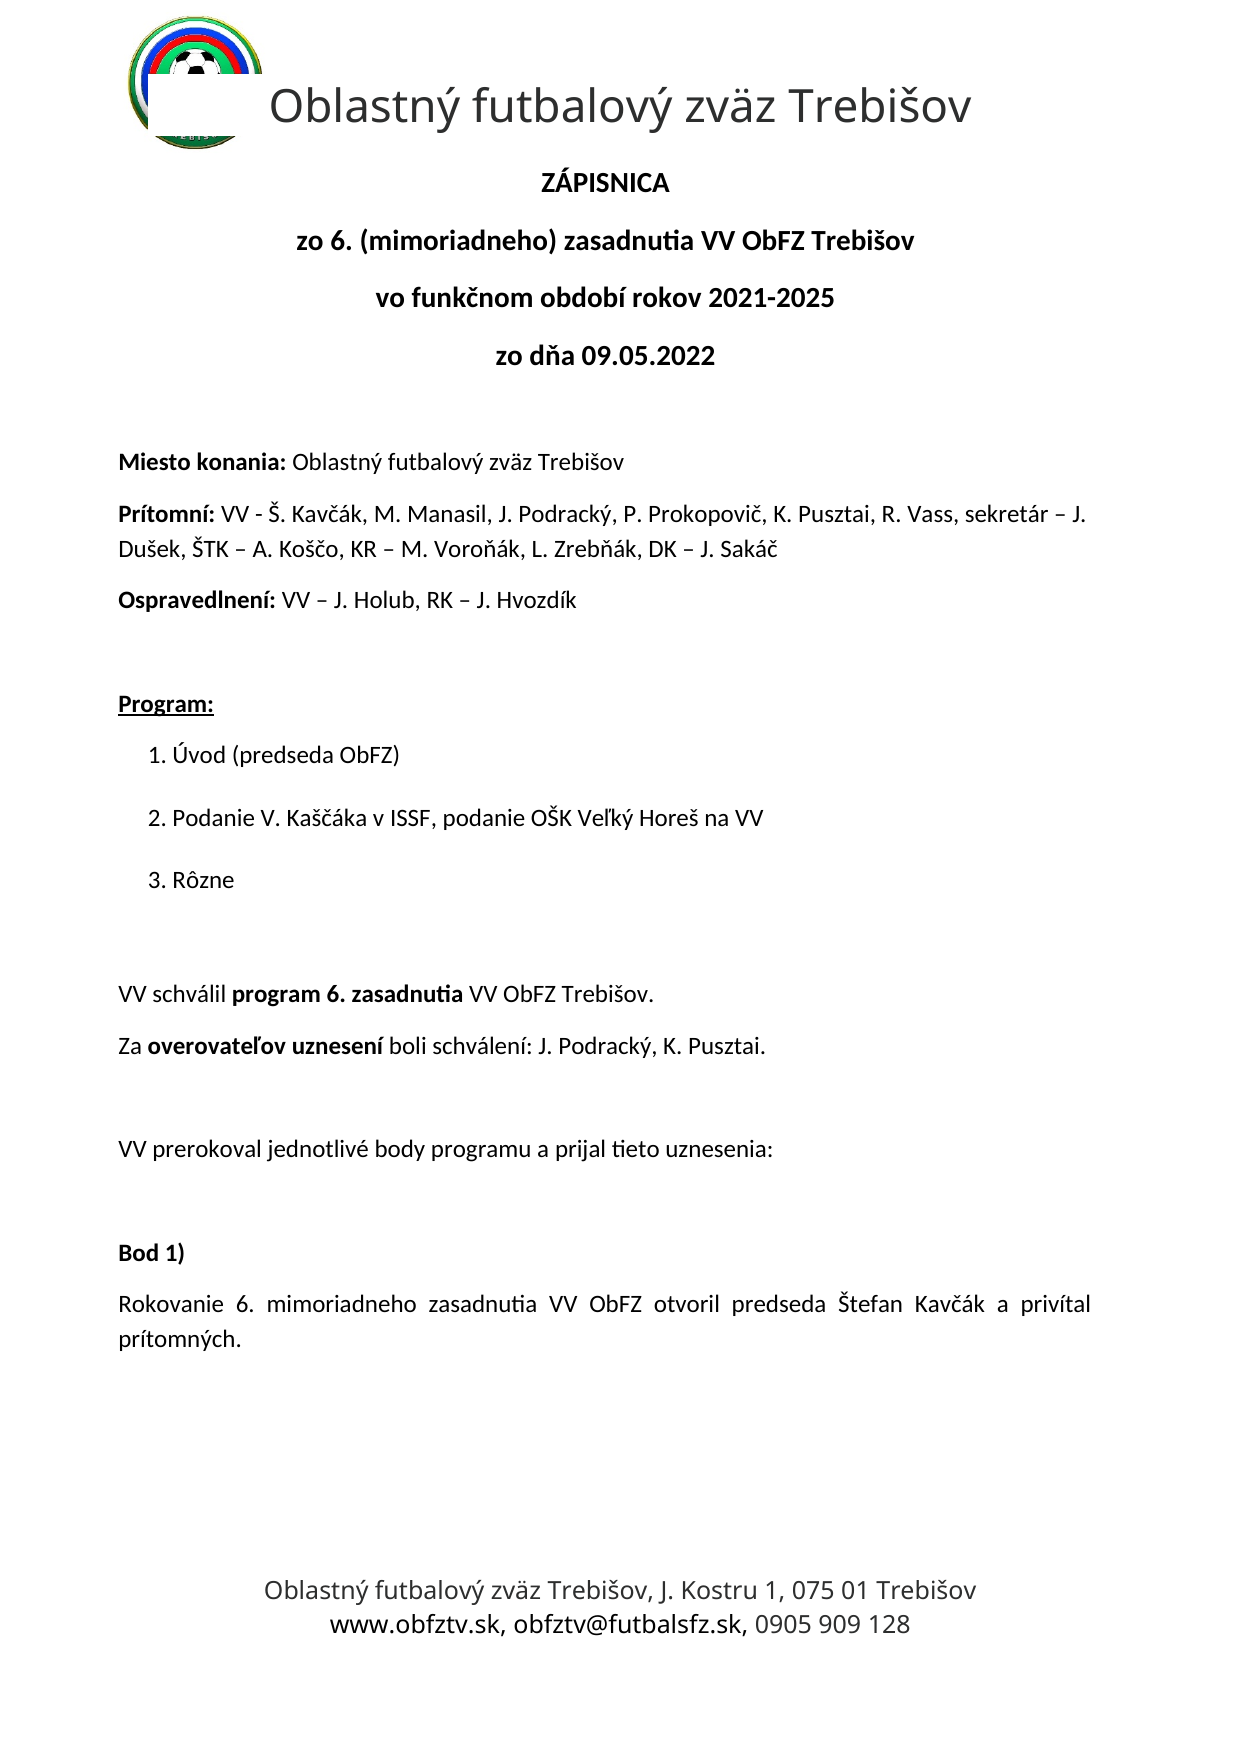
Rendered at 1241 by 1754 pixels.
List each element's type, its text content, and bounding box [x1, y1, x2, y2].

text VV schválil program 6. zasadnutia VV ObFZ Trebišov. [118, 978, 1093, 1009]
text Program: [118, 688, 1093, 718]
text VV prerokoval jednotlivé body programu a prijal tieto uznesenia: [118, 1133, 1093, 1164]
text vo funkčnom období rokov 2021-2025 [118, 279, 1093, 315]
text Miesto konania: Oblastný futbalový zväz Trebišov [118, 446, 1093, 477]
text 1. Úvod (predseda ObFZ) [148, 739, 1122, 770]
text Za overovateľov uznesení boli schválení: J. Podracký, K. Pusztai. [118, 1030, 1093, 1061]
text zo dňa 09.05.2022 [118, 337, 1093, 373]
text zo 6. (mimoriadneho) zasadnutia VV ObFZ Trebišov [118, 222, 1093, 257]
picture [122, 11, 268, 155]
text Prítomní: VV - Š. Kavčák, M. Manasil, J. Podracký, P. Prokopovič, K. Pusztai, R. Vass, sekretár – J. Dušek, ŠTK – A. Koščo, KR – M. Voroňák, L. Zrebňák, DK – J. Sakáč [118, 498, 1093, 563]
text Bod 1) [118, 1237, 1093, 1267]
text 2. Podanie V. Kaščáka v ISSF, podanie OŠK Veľký Horeš na VV [148, 802, 1122, 832]
text 3. Rôzne [148, 864, 1122, 895]
text Rokovanie 6. mimoriadneho zasadnutia VV ObFZ otvoril predseda Štefan Kavčák a privítal prítomných. [118, 1288, 1093, 1354]
text ZÁPISNICA [118, 164, 1093, 200]
text Ospravedlnení: VV – J. Holub, RK – J. Hvozdík [118, 584, 1093, 615]
